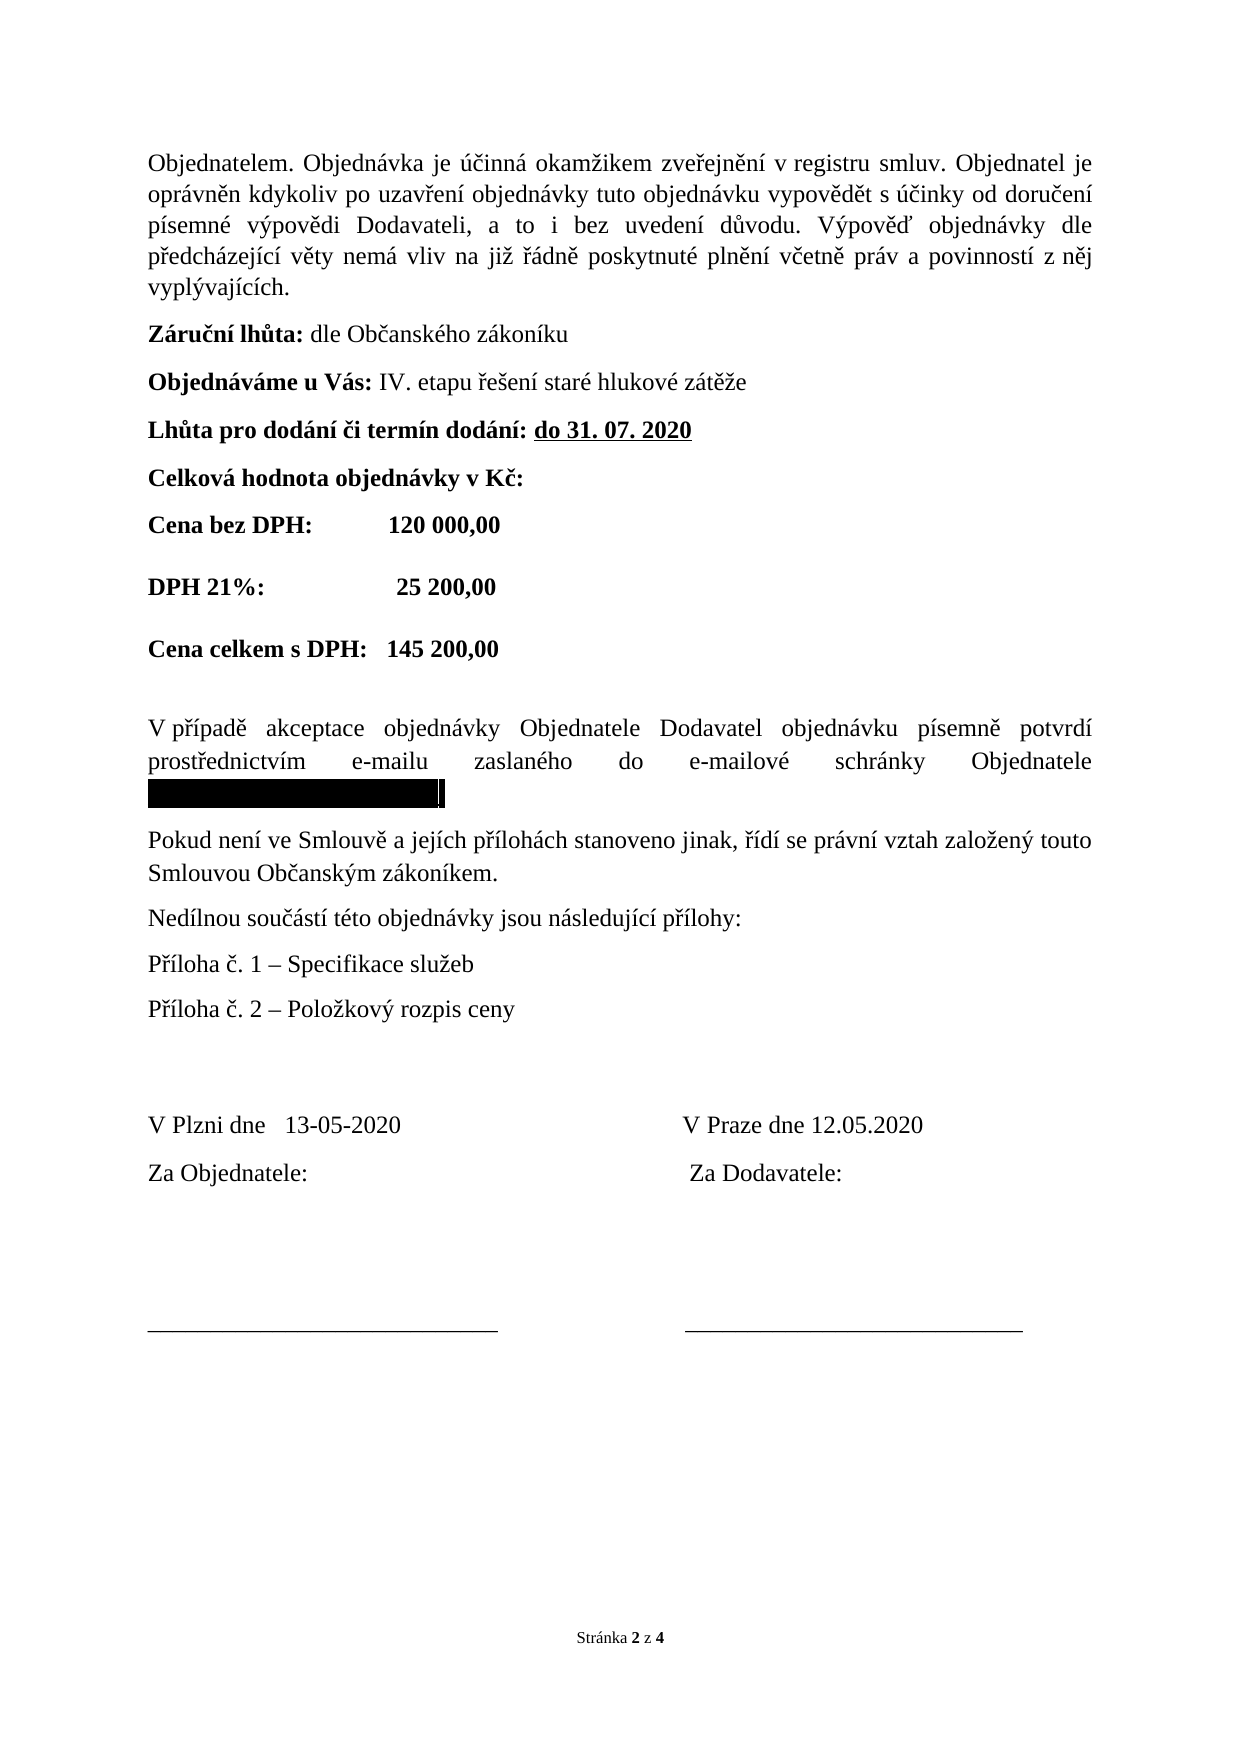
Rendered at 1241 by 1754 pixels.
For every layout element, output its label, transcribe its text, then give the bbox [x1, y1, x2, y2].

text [148, 148, 1093, 301]
text Pokud není ve Smlouvě a jejích přílohách stanoveno jinak, řídí se právní vztah založený touto Smlouvou Občanským zákoníkem. [148, 825, 1093, 887]
text Objednáváme u Vás: IV. etapu řešení staré hlukové zátěže [148, 367, 1093, 396]
text DPH 21%: 25 200,00 [148, 572, 1093, 601]
text V případě akceptace objednávky Objednatele Dodavatel objednávku písemně potvrdí prostřednictvím e-mailu zaslaného do e-mailové schránky Objednatele ladislava.martinkova@rsd.cz. [148, 713, 1093, 808]
text Nedílnou součástí této objednávky jsou následující přílohy: [148, 903, 1093, 932]
text Za Objednatele: Za Dodavatele: [148, 1158, 1093, 1187]
text Celková hodnota objednávky v Kč: [148, 463, 1093, 491]
text ____________________________ ___________________________ [148, 1306, 1093, 1335]
text Záruční lhůta: dle Občanského zákoníku [148, 319, 1093, 348]
text Cena celkem s DPH: 145 200,00 [148, 634, 1093, 663]
text Lhůta pro dodání či termín dodání: do 31. 07. 2020 [148, 415, 1093, 444]
text Příloha č. 1 – Specifikace služeb [148, 949, 1093, 978]
text Příloha č. 2 – Položkový rozpis ceny [148, 994, 1093, 1023]
text V Plzni dne 13-05-2020 V Praze dne 12.05.2020 [148, 1110, 1093, 1139]
text Cena bez DPH: 120 000,00 [148, 510, 1093, 539]
